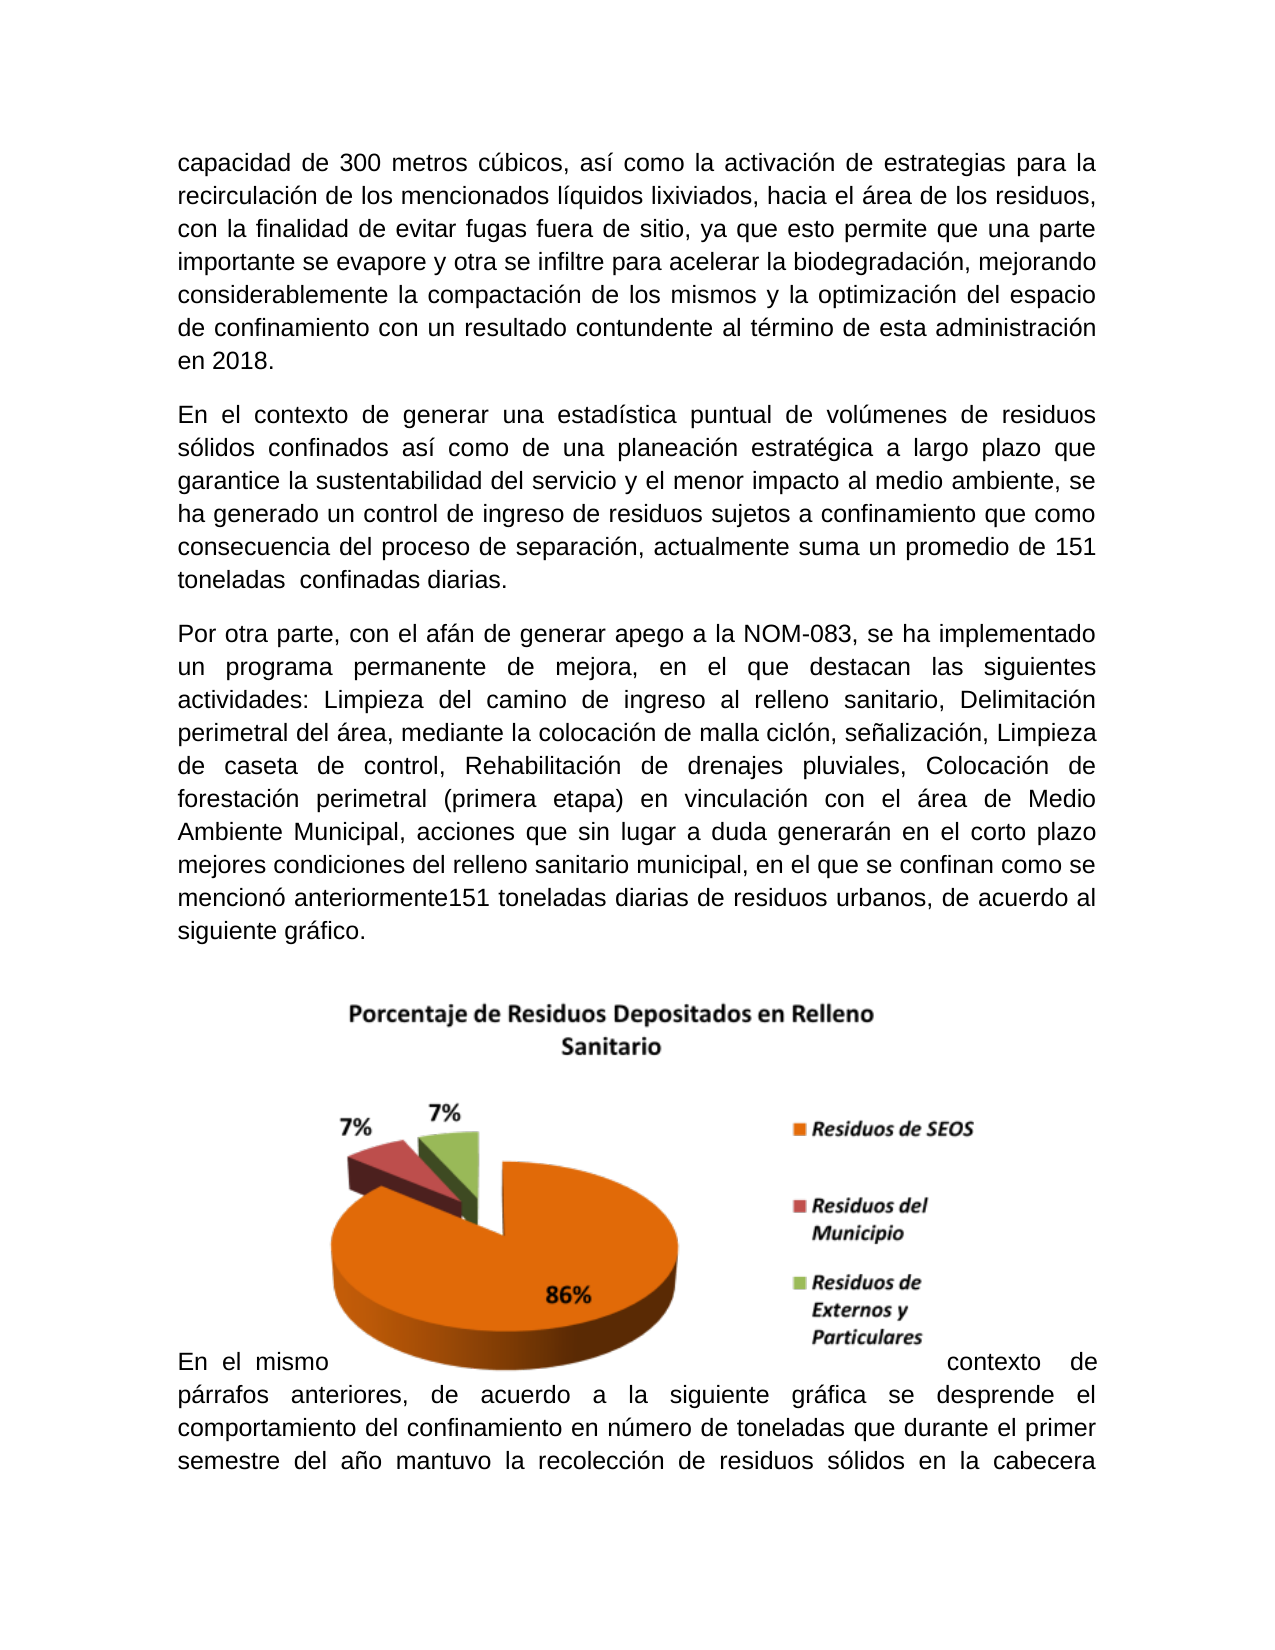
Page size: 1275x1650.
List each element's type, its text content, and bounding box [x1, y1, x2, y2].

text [177, 1281, 1098, 1474]
text En el contexto de generar una estadística puntual de volúmenes de residuos sólidos confinados así como de una planeación estratégica a largo plazo que garantice la sustentabilidad del servicio y el menor impacto al medio ambiente, se ha generado un control de ingreso de residuos sujetos a confinamiento que como consecuencia del proceso de separación, actualmente suma un promedio de 151 toneladas confinadas diarias. [177, 333, 1098, 527]
text Por otra parte, con el afán de generar apego a la NOM-083, se ha implementado un programa permanente de mejora, en el que destacan las siguientes actividades: Limpieza del camino de ingreso al relleno sanitario, Delimitación perimetral del área, mediante la colocación de malla ciclón, señalización, Limpieza de caseta de control, Rehabilitación de drenajes pluviales, Colocación de forestación perimetral (primera etapa) en vinculación con el área de Medio Ambiente Municipal, acciones que sin lugar a duda generarán en el corto plazo mejores condiciones del relleno sanitario municipal, en el que se confinan como se mencionó anteriormente151 toneladas diarias de residuos urbanos, de acuerdo al siguiente gráfico. [177, 552, 1098, 878]
picture [323, 928, 974, 1310]
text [177, 148, 1098, 308]
